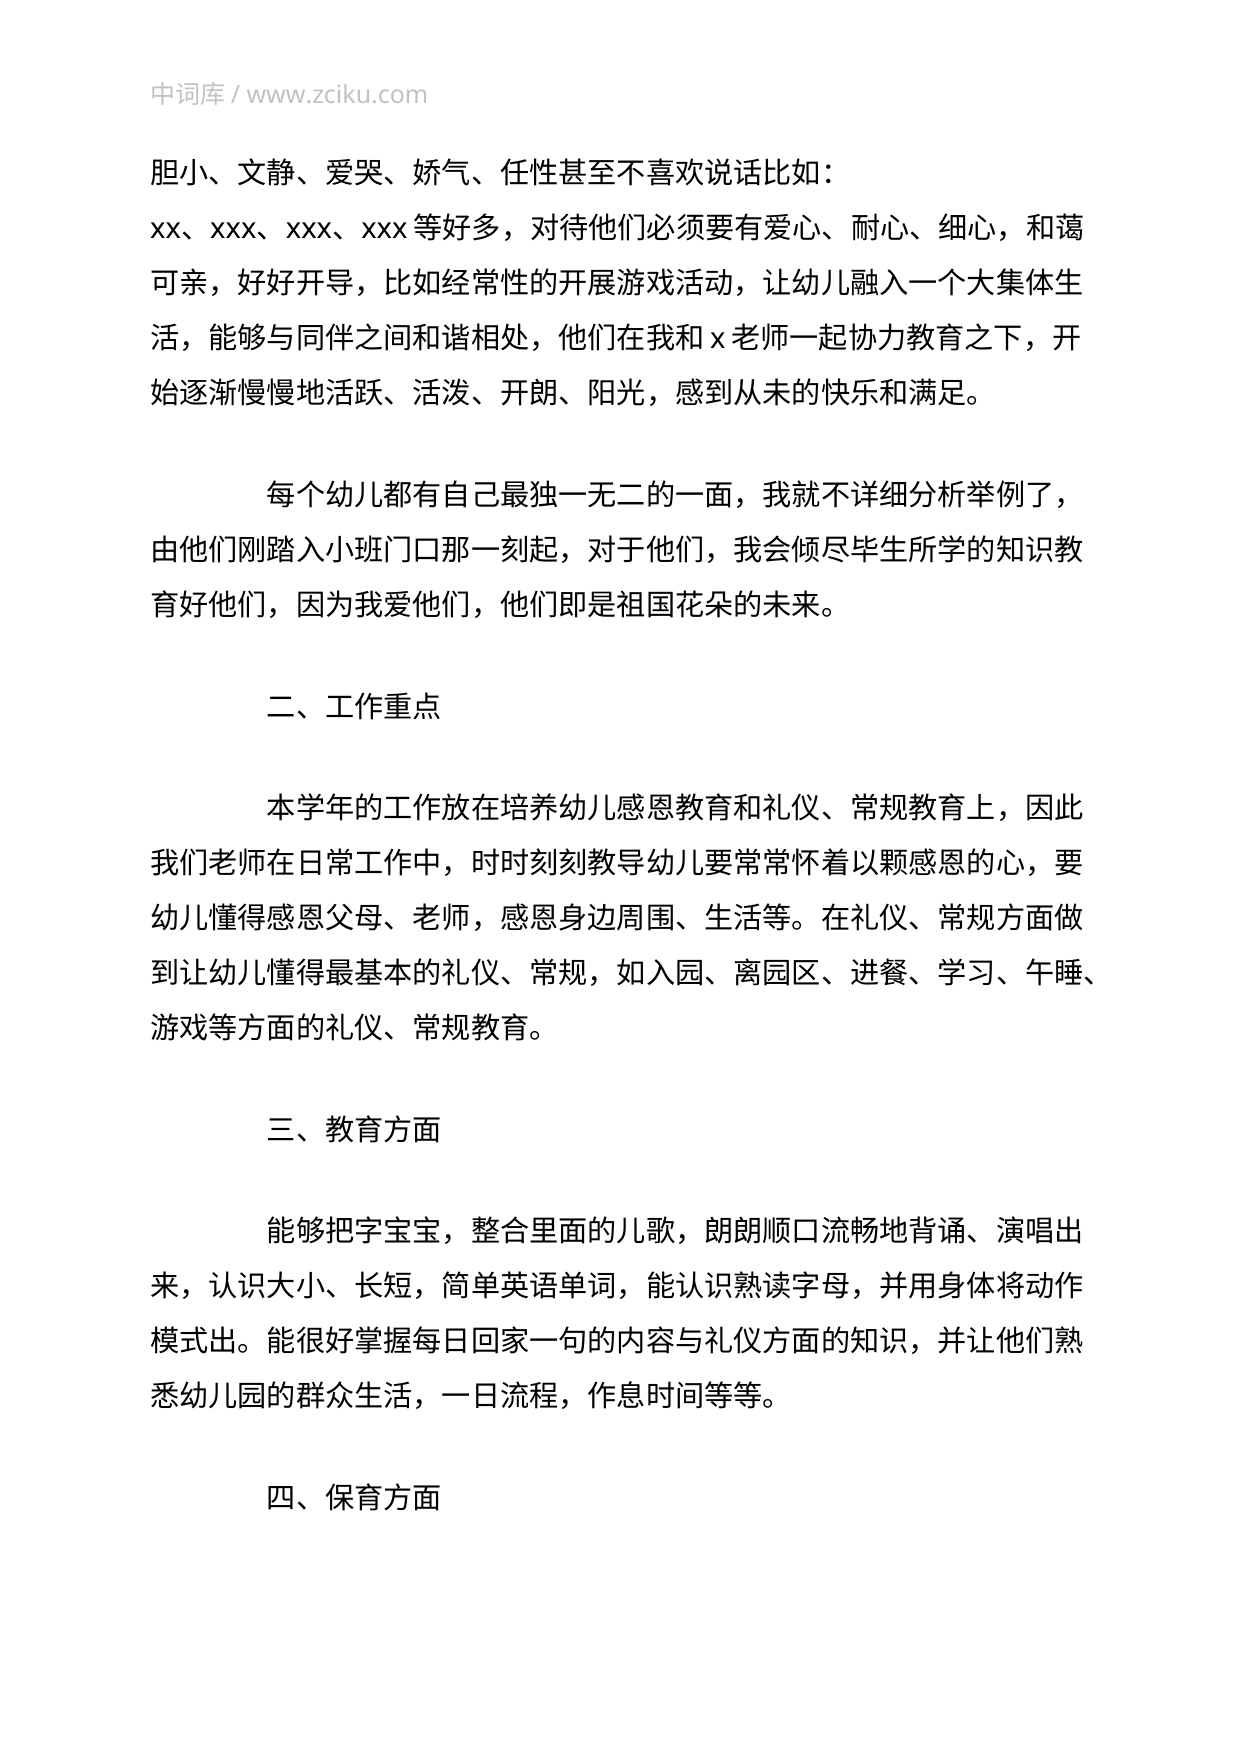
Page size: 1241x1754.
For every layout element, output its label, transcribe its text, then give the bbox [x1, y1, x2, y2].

text 二、工作重点 [150, 683, 1090, 725]
text 三、教育方面 [150, 1106, 1090, 1148]
text 每个幼儿都有自己最独一无二的一面，我就不详细分析举例了，由他们刚踏入小班门口那一刻起，对于他们，我会倾尽毕生所学的知识教育好他们，因为我爱他们，他们即是祖国花朵的未来。 [150, 472, 1090, 624]
text 本学年的工作放在培养幼儿感恩教育和礼仪、常规教育上，因此我们老师在日常工作中，时时刻刻教导幼儿要常常怀着以颗感恩的心，要幼儿懂得感恩父母、老师，感恩身边周围、生活等。在礼仪、常规方面做到让幼儿懂得最基本的礼仪、常规，如入园、离园区、进餐、学习、午睡、游戏等方面的礼仪、常规教育。 [150, 785, 1090, 1047]
text 能够把字宝宝，整合里面的儿歌，朗朗顺口流畅地背诵、演唱出来，认识大小、长短，简单英语单词，能认识熟读字母，并用身体将动作模式出。能很好掌握每日回家一句的内容与礼仪方面的知识，并让他们熟悉幼儿园的群众生活，一日流程，作息时间等等。 [150, 1208, 1090, 1415]
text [150, 150, 1090, 412]
text 四、保育方面 [150, 1474, 1090, 1517]
